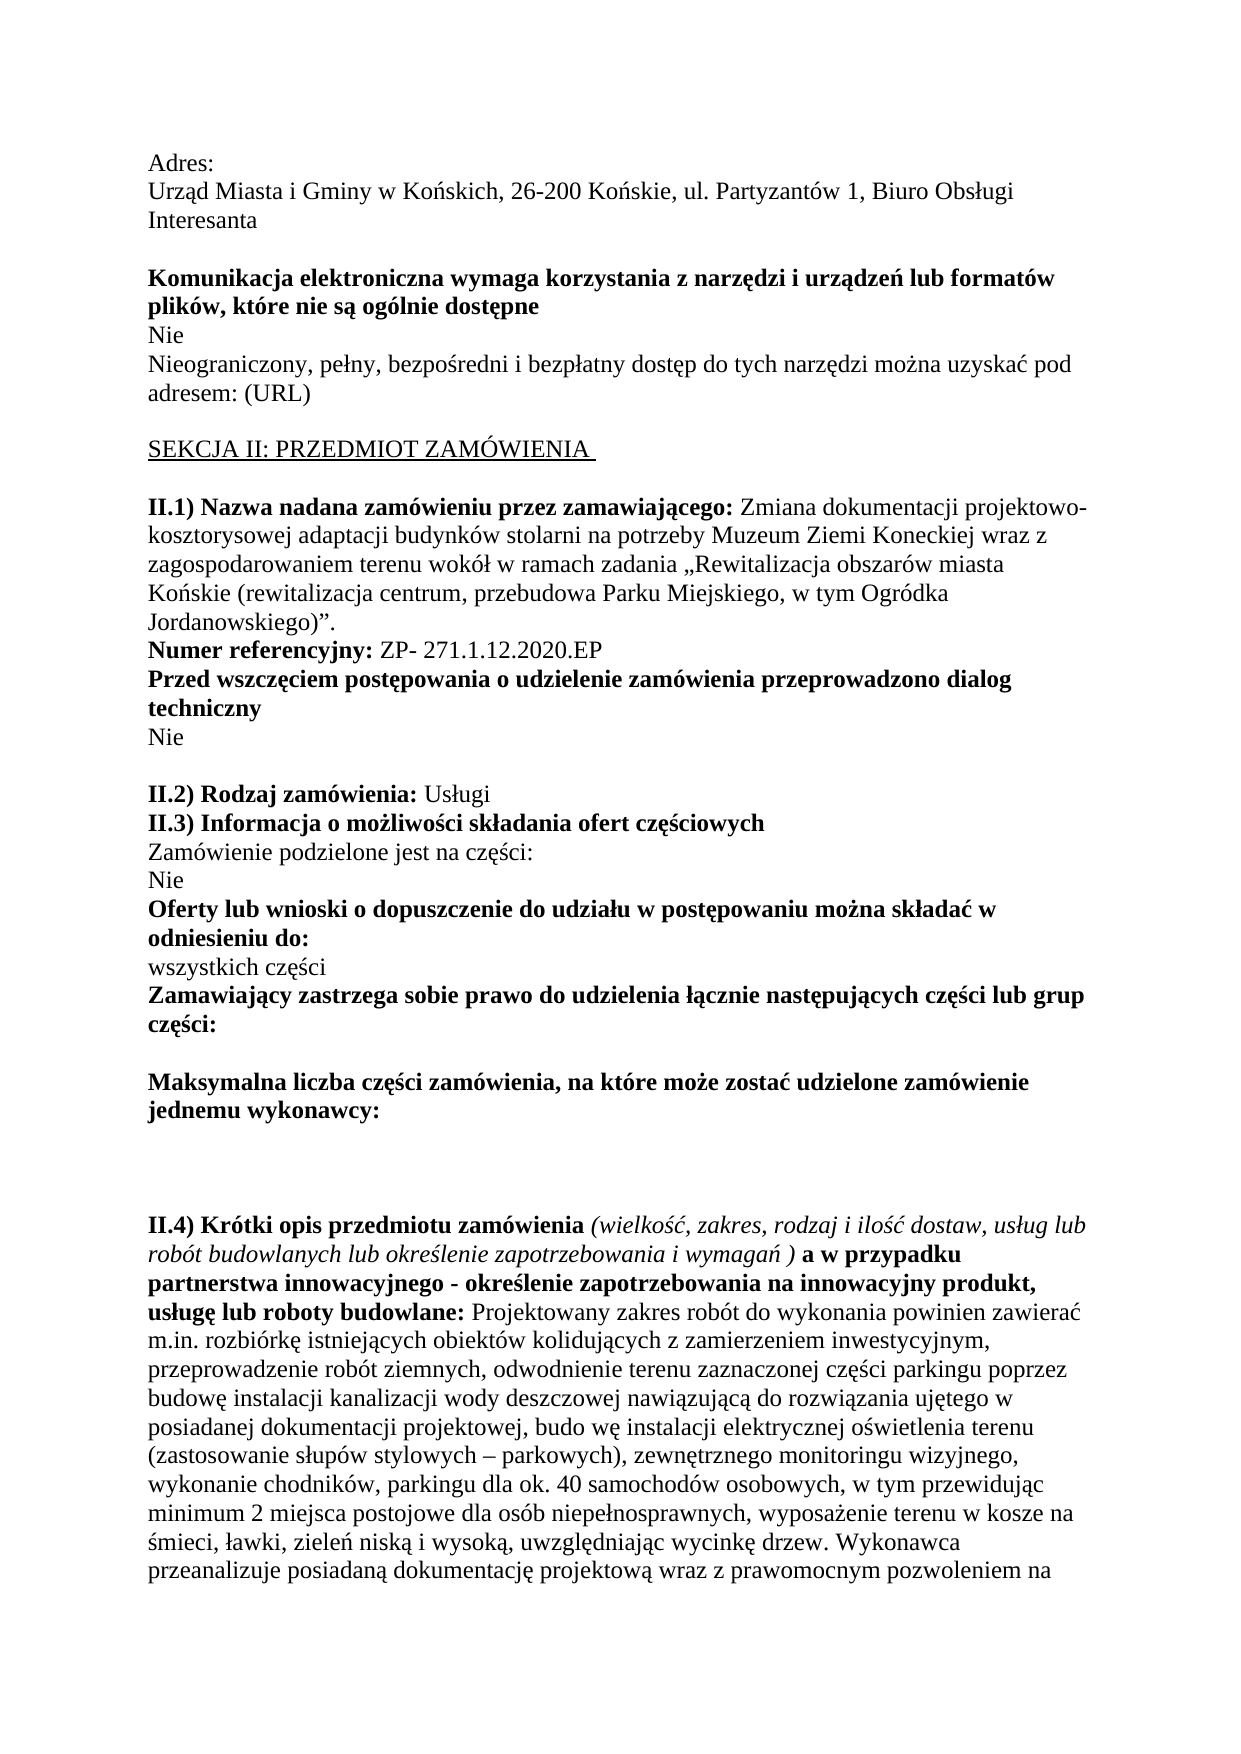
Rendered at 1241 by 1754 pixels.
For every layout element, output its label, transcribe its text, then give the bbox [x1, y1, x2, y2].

text II.2) Rodzaj zamówienia: Usługi II.3) Informacja o możliwości składania ofert częściowych Zamówienie podzielone jest na części: [148, 751, 1093, 866]
text Komunikacja elektroniczna wymaga korzystania z narzędzi i urządzeń lub formatów plików, które nie są ogólnie dostępne [148, 234, 1093, 320]
text Nie Oferty lub wnioski o dopuszczenie do udziału w postępowaniu można składać w odniesieniu do: wszystkich części [148, 866, 1093, 981]
text Nie [148, 722, 1093, 751]
text SEKCJA II: PRZEDMIOT ZAMÓWIENIA [148, 434, 1093, 463]
text II.1) Nazwa nadana zamówieniu przez zamawiającego: Zmiana dokumentacji projektowo-kosztorysowej adaptacji budynków stolarni na potrzeby Muzeum Ziemi Koneckiej wraz z zagospodarowaniem terenu wokół w ramach zadania „Rewitalizacja obszarów miasta Końskie (rewitalizacja centrum, przebudowa Parku Miejskiego, w tym Ogródka Jordanowskiego)”. Numer referencyjny: ZP- 271.1.12.2020.EP Przed wszczęciem postępowania o udzielenie zamówienia przeprowadzono dialog techniczny [148, 463, 1093, 722]
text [148, 148, 1093, 234]
text Nie Nieograniczony, pełny, bezpośredni i bezpłatny dostęp do tych narzędzi można uzyskać pod adresem: (URL) [148, 320, 1093, 434]
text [148, 981, 1093, 1584]
